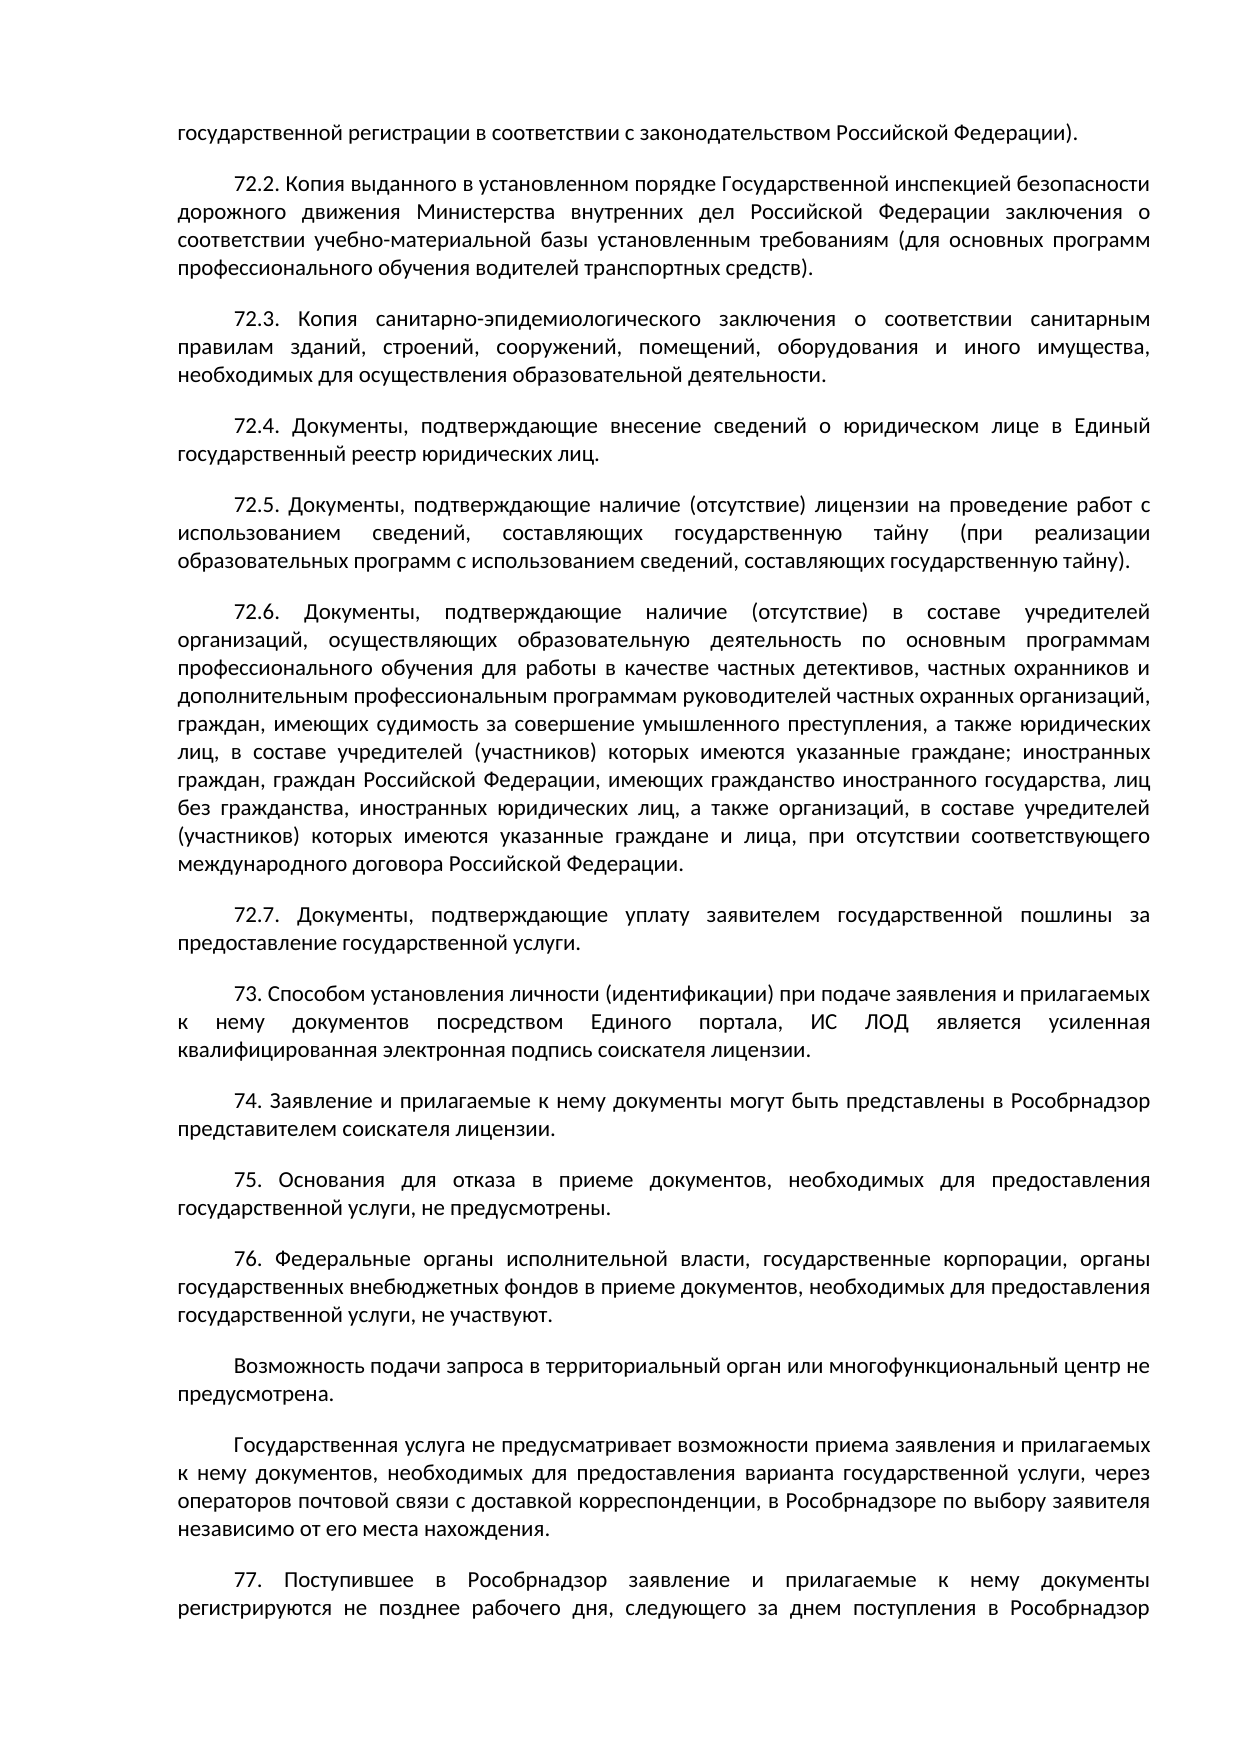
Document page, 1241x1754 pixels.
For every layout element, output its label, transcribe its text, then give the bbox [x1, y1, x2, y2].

text 76. Федеральные органы исполнительной власти, государственные корпорации, органы государственных внебюджетных фондов в приеме документов, необходимых для предоставления государственной услуги, не участвуют. [177, 1244, 1152, 1328]
text 73. Способом установления личности (идентификации) при подаче заявления и прилагаемых к нему документов посредством Единого портала, ИС ЛОД является усиленная квалифицированная электронная подпись соискателя лицензии. [177, 979, 1152, 1063]
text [177, 118, 1152, 146]
text 75. Основания для отказа в приеме документов, необходимых для предоставления государственной услуги, не предусмотрены. [177, 1165, 1152, 1221]
text 72.3. Копия санитарно-эпидемиологического заключения о соответствии санитарным правилам зданий, строений, сооружений, помещений, оборудования и иного имущества, необходимых для осуществления образовательной деятельности. [177, 304, 1152, 388]
text 74. Заявление и прилагаемые к нему документы могут быть представлены в Рособрнадзор представителем соискателя лицензии. [177, 1086, 1152, 1142]
text Государственная услуга не предусматривает возможности приема заявления и прилагаемых к нему документов, необходимых для предоставления варианта государственной услуги, через операторов почтовой связи с доставкой корреспонденции, в Рособрнадзоре по выбору заявителя независимо от его места нахождения. [177, 1430, 1152, 1542]
text 72.7. Документы, подтверждающие уплату заявителем государственной пошлины за предоставление государственной услуги. [177, 900, 1152, 956]
text 72.2. Копия выданного в установленном порядке Государственной инспекцией безопасности дорожного движения Министерства внутренних дел Российской Федерации заключения о соответствии учебно-материальной базы установленным требованиям (для основных программ профессионального обучения водителей транспортных средств). [177, 169, 1152, 281]
text 72.5. Документы, подтверждающие наличие (отсутствие) лицензии на проведение работ с использованием сведений, составляющих государственную тайну (при реализации образовательных программ с использованием сведений, составляющих государственную тайну). [177, 490, 1152, 574]
text 72.6. Документы, подтверждающие наличие (отсутствие) в составе учредителей организаций, осуществляющих образовательную деятельность по основным программам профессионального обучения для работы в качестве частных детективов, частных охранников и дополнительным профессиональным программам руководителей частных охранных организаций, граждан, имеющих судимость за совершение умышленного преступления, а также юридических лиц, в составе учредителей (участников) которых имеются указанные граждане; иностранных граждан, граждан Российской Федерации, имеющих гражданство иностранного государства, лиц без гражданства, иностранных юридических лиц, а также организаций, в составе учредителей (участников) которых имеются указанные граждане и лица, при отсутствии соответствующего международного договора Российской Федерации. [177, 597, 1152, 877]
text 72.4. Документы, подтверждающие внесение сведений о юридическом лице в Единый государственный реестр юридических лиц. [177, 411, 1152, 467]
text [177, 1565, 1152, 1621]
text Возможность подачи запроса в территориальный орган или многофункциональный центр не предусмотрена. [177, 1351, 1152, 1407]
